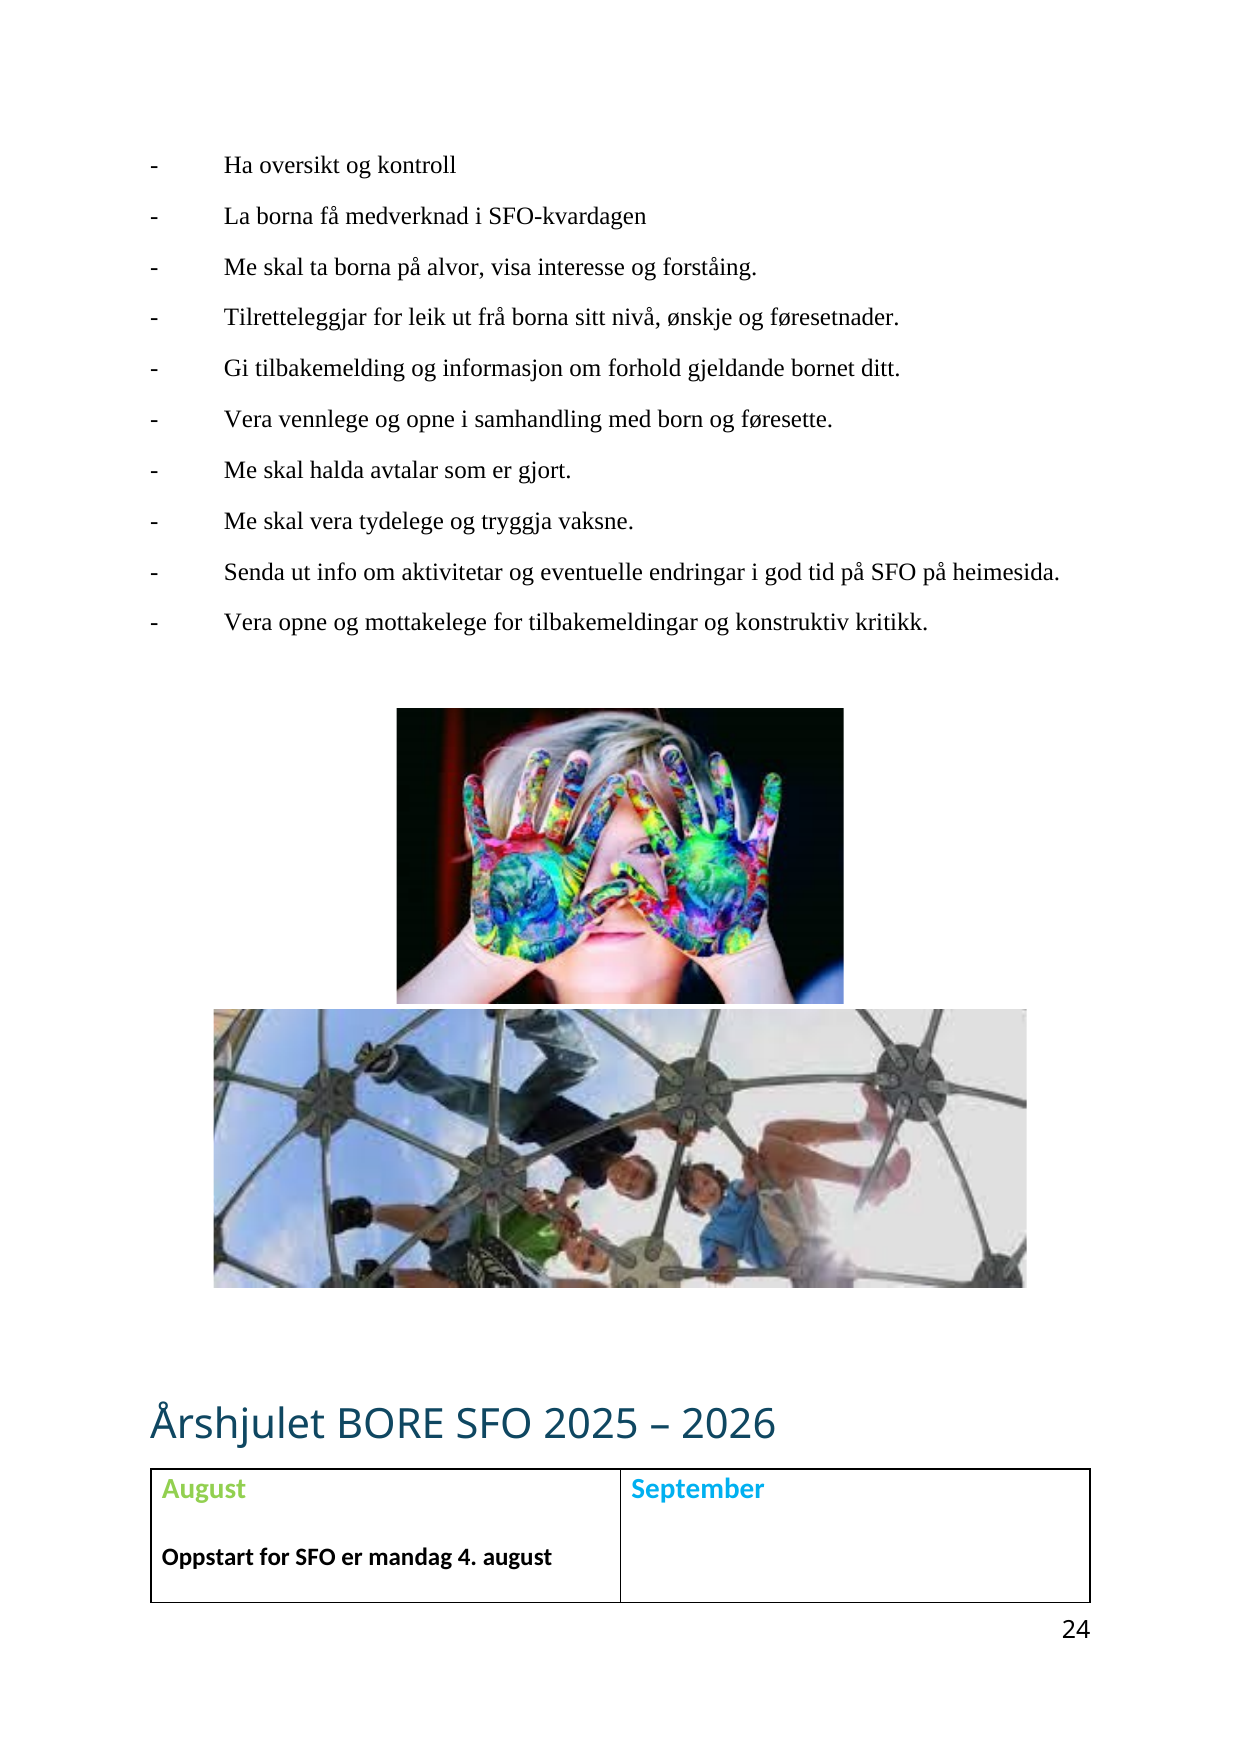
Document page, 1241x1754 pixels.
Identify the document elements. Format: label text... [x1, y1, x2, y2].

text - La borna få medverknad i SFO-kvardagen [150, 201, 1090, 229]
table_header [152, 1470, 620, 1602]
text - Me skal ta borna på alvor, visa interesse og forståing. [150, 252, 1090, 280]
text - Me skal halda avtalar som er gjort. [150, 455, 1090, 484]
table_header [621, 1470, 1089, 1602]
picture [213, 1009, 1027, 1288]
subtitle Årshjulet BORE SFO 2025 – 2026 [150, 1394, 1090, 1451]
text - Senda ut info om aktivitetar og eventuelle endringar i god tid på SFO på heimesida. [150, 557, 1090, 585]
text - Tilretteleggjar for leik ut frå borna sitt nivå, ønskje og føresetnader. [150, 302, 1090, 331]
text - Me skal vera tydelege og tryggja vaksne. [150, 506, 1090, 534]
text - Gi tilbakemelding og informasjon om forhold gjeldande bornet ditt. [150, 353, 1090, 382]
picture [396, 708, 844, 1004]
text - Ha oversikt og kontroll [150, 150, 1090, 179]
text - Vera vennlege og opne i samhandling med born og føresette. [150, 404, 1090, 433]
text - Vera opne og mottakelege for tilbakemeldingar og konstruktiv kritikk. [150, 607, 1090, 636]
